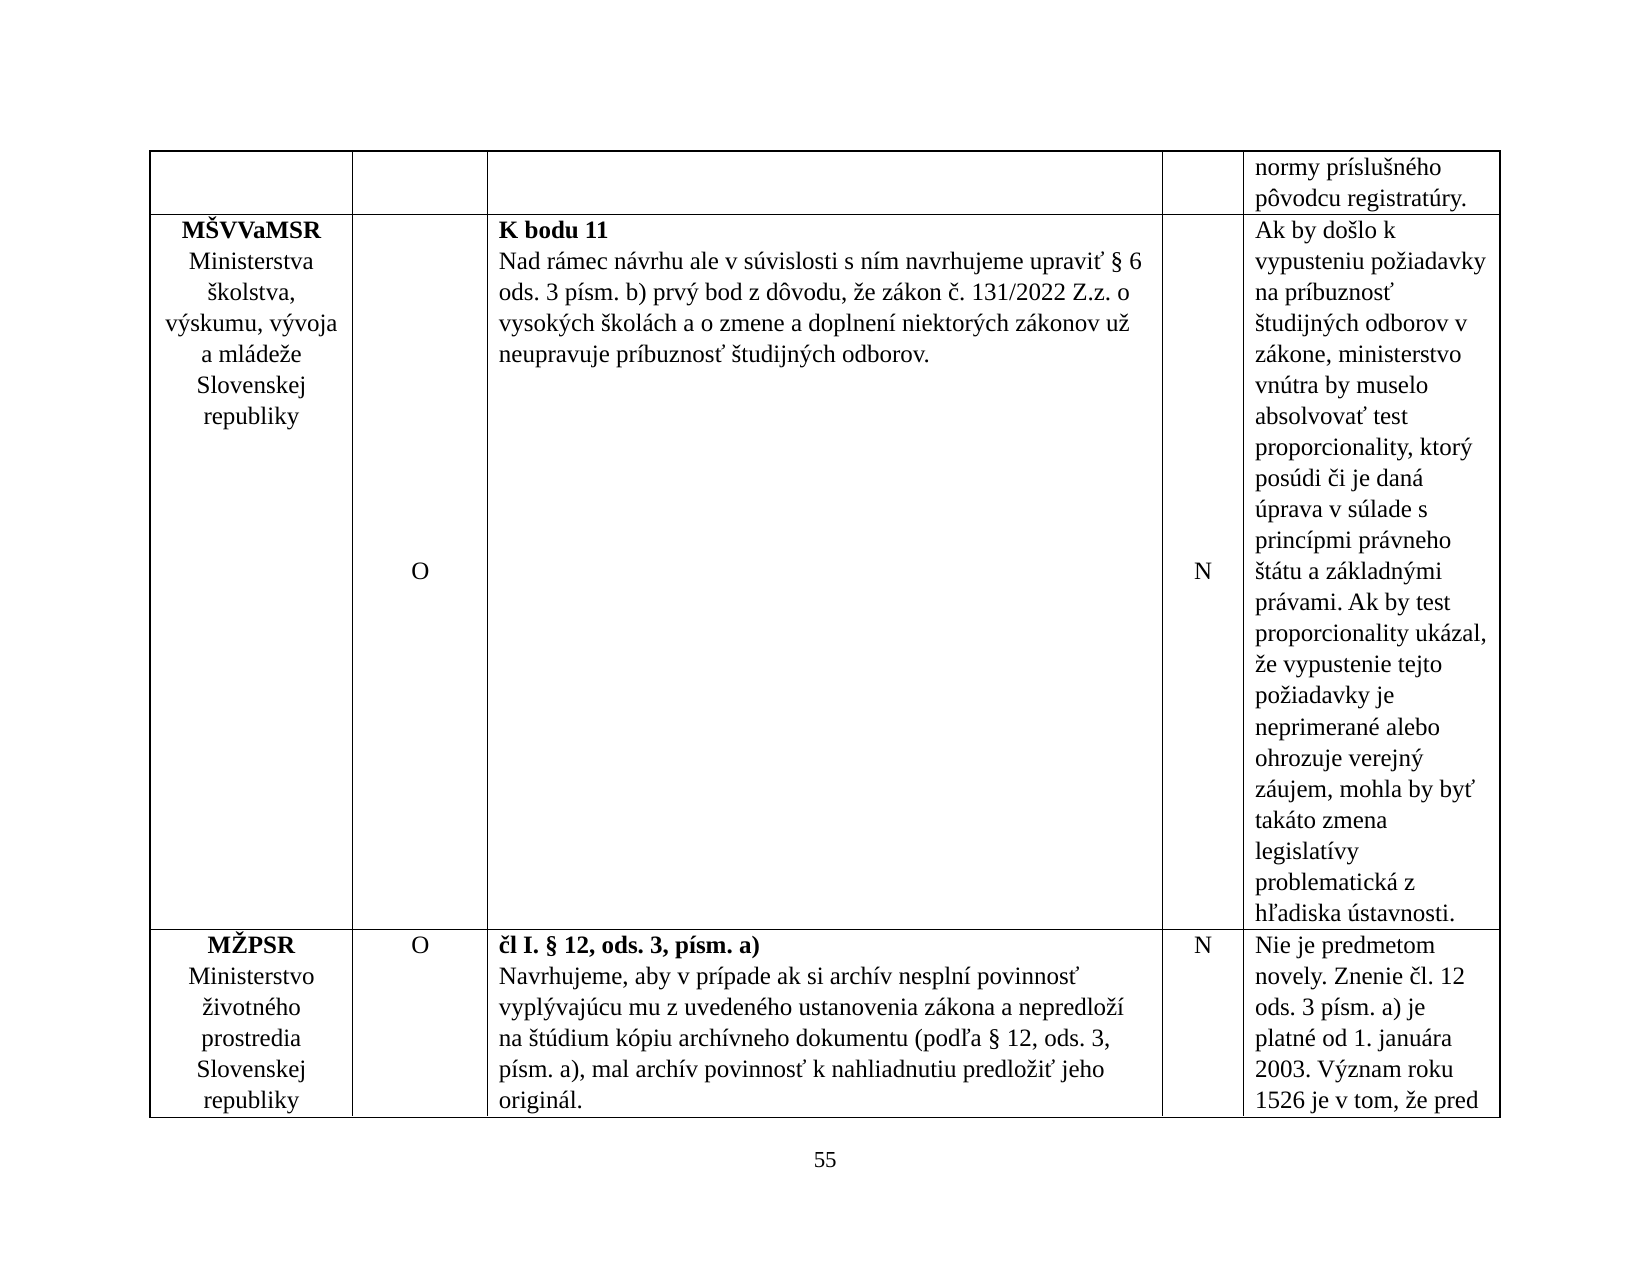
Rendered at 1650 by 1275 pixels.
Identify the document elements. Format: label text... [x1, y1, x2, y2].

table_cell Ak by došlo k vypusteniu požiadavky na príbuznosť študijných odborov v zákone, ministerstvo vnútra by muselo absolvovať test proporcionality, ktorý posúdi či je daná úprava v súlade s princípmi právneho štátu a základnými právami. Ak by test proporcionality ukázal, že vypustenie tejto požiadavky je neprimerané alebo ohrozuje verejný záujem, mohla by byť takáto zmena legislatívy problematická z hľadiska ústavnosti. [1244, 215, 1499, 929]
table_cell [1244, 930, 1499, 1116]
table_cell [1244, 152, 1499, 213]
table_cell O [353, 215, 487, 929]
table_cell N [1163, 215, 1243, 929]
table_cell MŠVVaMSR Ministerstva školstva, výskumu, vývoja a mládeže Slovenskej republiky [151, 215, 352, 929]
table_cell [488, 152, 1162, 213]
table_cell K bodu 11 Nad rámec návrhu ale v súvislosti s ním navrhujeme upraviť § 6 ods. 3 písm. b) prvý bod z dôvodu, že zákon č. 131/2022 Z.z. o vysokých školách a o zmene a doplnení niektorých zákonov už neupravuje príbuznosť študijných odborov. [488, 215, 1162, 929]
table_cell N [1163, 930, 1243, 1116]
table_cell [151, 152, 352, 213]
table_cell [488, 930, 1162, 1116]
table_cell O [353, 930, 487, 1116]
table_cell N [1163, 152, 1243, 213]
table_cell O [353, 152, 487, 213]
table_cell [151, 930, 352, 1116]
